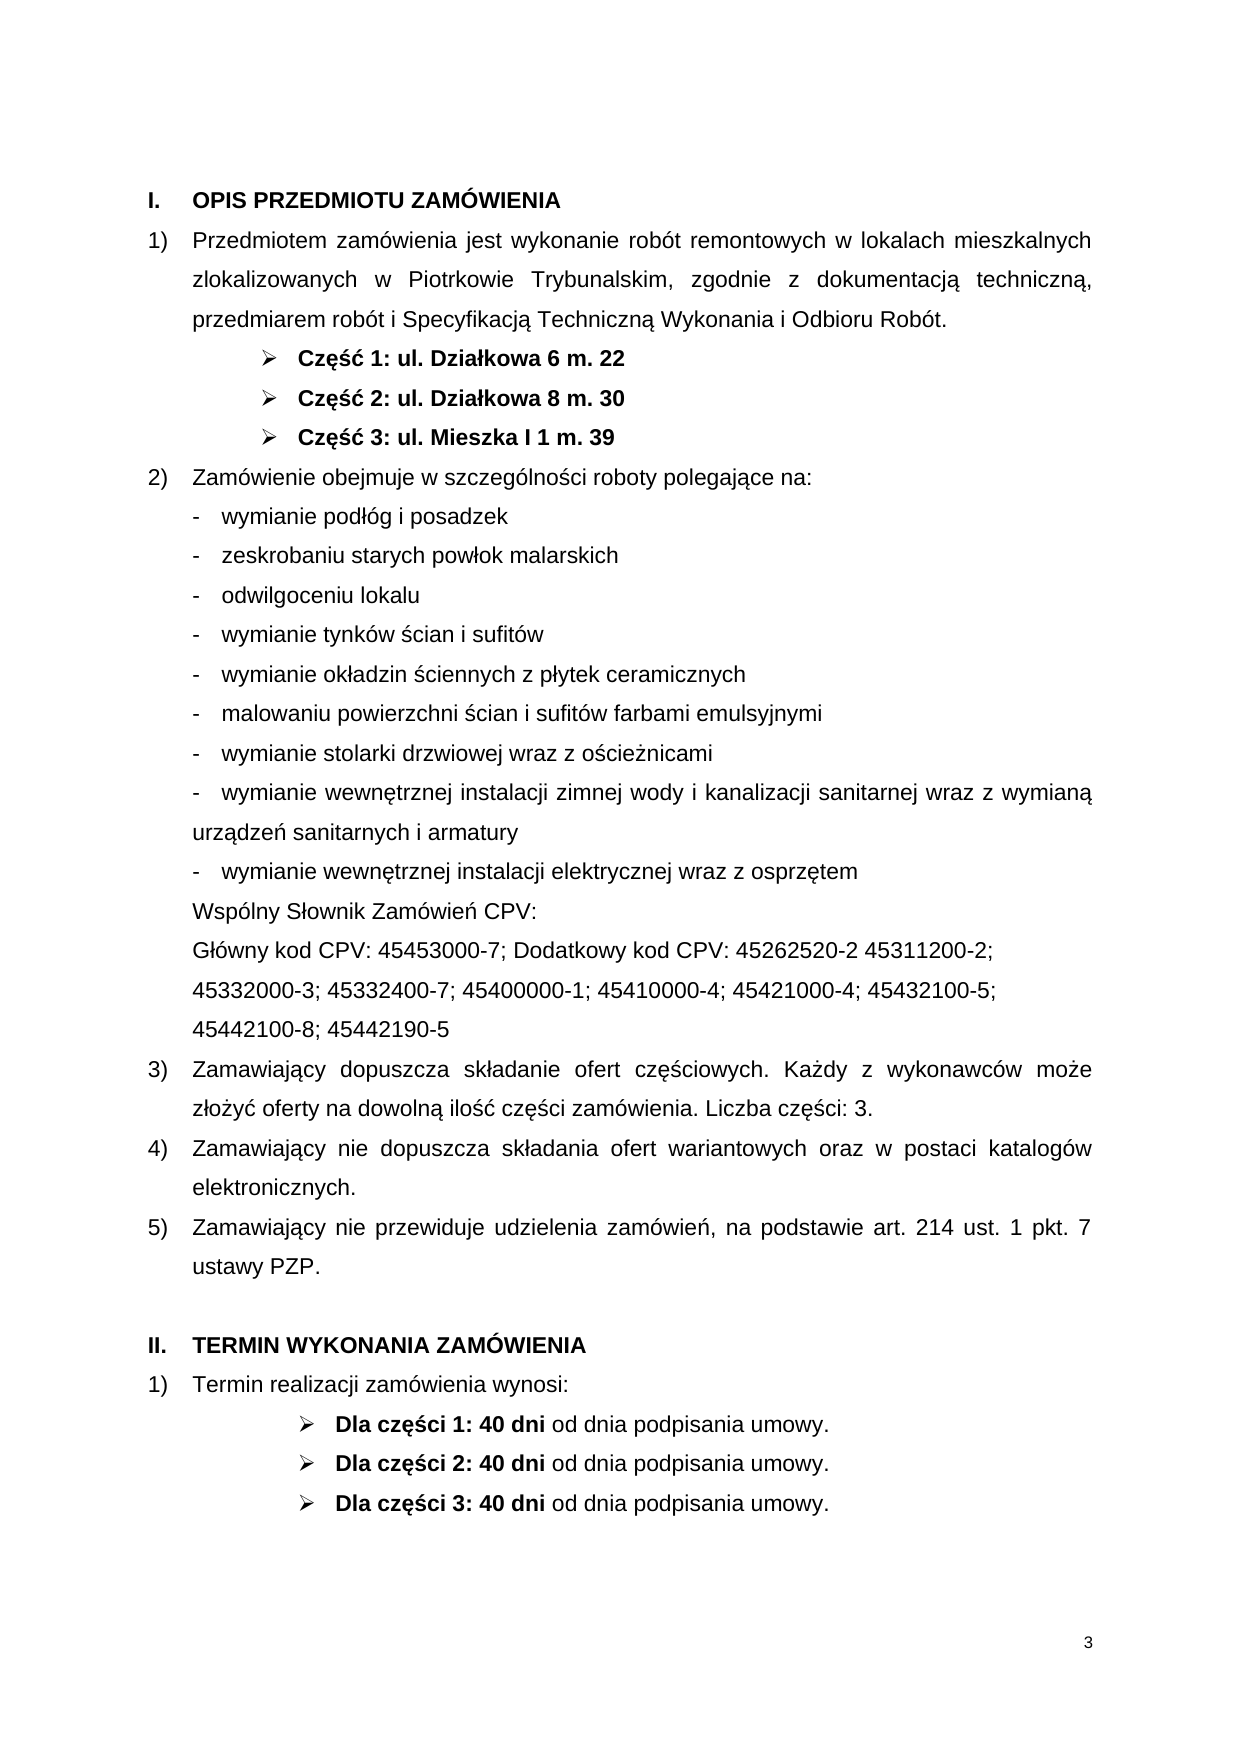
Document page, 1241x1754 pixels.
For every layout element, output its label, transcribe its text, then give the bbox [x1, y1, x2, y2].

list TERMIN WYKONANIA ZAMÓWIENIA [148, 1332, 1093, 1358]
text - wymianie wewnętrznej instalacji elektrycznej wraz z osprzętem [192, 858, 1093, 884]
text - odwilgoceniu lokalu [192, 582, 1093, 608]
list Przedmiotem zamówienia jest wykonanie robót remontowych w lokalach mieszkalnych zlokalizowanych w Piotrkowie Trybunalskim, zgodnie z dokumentacją techniczną, przedmiarem robót i Specyfikacją Techniczną Wykonania i Odbioru Robót. [148, 227, 1093, 332]
list Dla części 3: 40 dni od dnia podpisania umowy. [298, 1490, 1093, 1516]
list Część 1: ul. Działkowa 6 m. 22 [260, 345, 1093, 371]
list Część 2: ul. Działkowa 8 m. 30 [260, 384, 1093, 411]
list Termin realizacji zamówienia wynosi: [148, 1371, 1093, 1398]
text - wymianie podłóg i posadzek [192, 503, 1093, 529]
text Wspólny Słownik Zamówień CPV: [192, 898, 1093, 924]
list Zamawiający nie przewiduje udzielenia zamówień, na podstawie art. 214 ust. 1 pkt. 7 ustawy PZP. [148, 1213, 1093, 1279]
list Zamawiający nie dopuszcza składania ofert wariantowych oraz w postaci katalogów elektronicznych. [148, 1134, 1093, 1200]
text - wymianie wewnętrznej instalacji zimnej wody i kanalizacji sanitarnej wraz z wymianą urządzeń sanitarnych i armatury [192, 779, 1093, 845]
text - malowaniu powierzchni ścian i sufitów farbami emulsyjnymi [192, 700, 1093, 727]
list Część 3: ul. Mieszka I 1 m. 39 [260, 424, 1093, 450]
text - wymianie okładzin ściennych z płytek ceramicznych [192, 661, 1093, 687]
text - wymianie stolarki drzwiowej wraz z ościeżnicami [192, 740, 1093, 766]
list Dla części 1: 40 dni od dnia podpisania umowy. [298, 1411, 1093, 1437]
text - zeskrobaniu starych powłok malarskich [192, 542, 1093, 569]
list Dla części 2: 40 dni od dnia podpisania umowy. [298, 1450, 1093, 1477]
text Główny kod CPV: 45453000-7; Dodatkowy kod CPV: 45262520-2 45311200-2; 45332000-3; 45332400-7; 45400000-1; 45410000-4; 45421000-4; 45432100-5; 45442100-8; 45442190-5 [192, 937, 1093, 1042]
list OPIS PRZEDMIOTU ZAMÓWIENIA [148, 187, 1093, 213]
list Zamawiający dopuszcza składanie ofert częściowych. Każdy z wykonawców może złożyć oferty na dowolną ilość części zamówienia. Liczba części: 3. [148, 1056, 1093, 1121]
list Zamówienie obejmuje w szczególności roboty polegające na: [148, 463, 1093, 490]
text - wymianie tynków ścian i sufitów [192, 621, 1093, 648]
